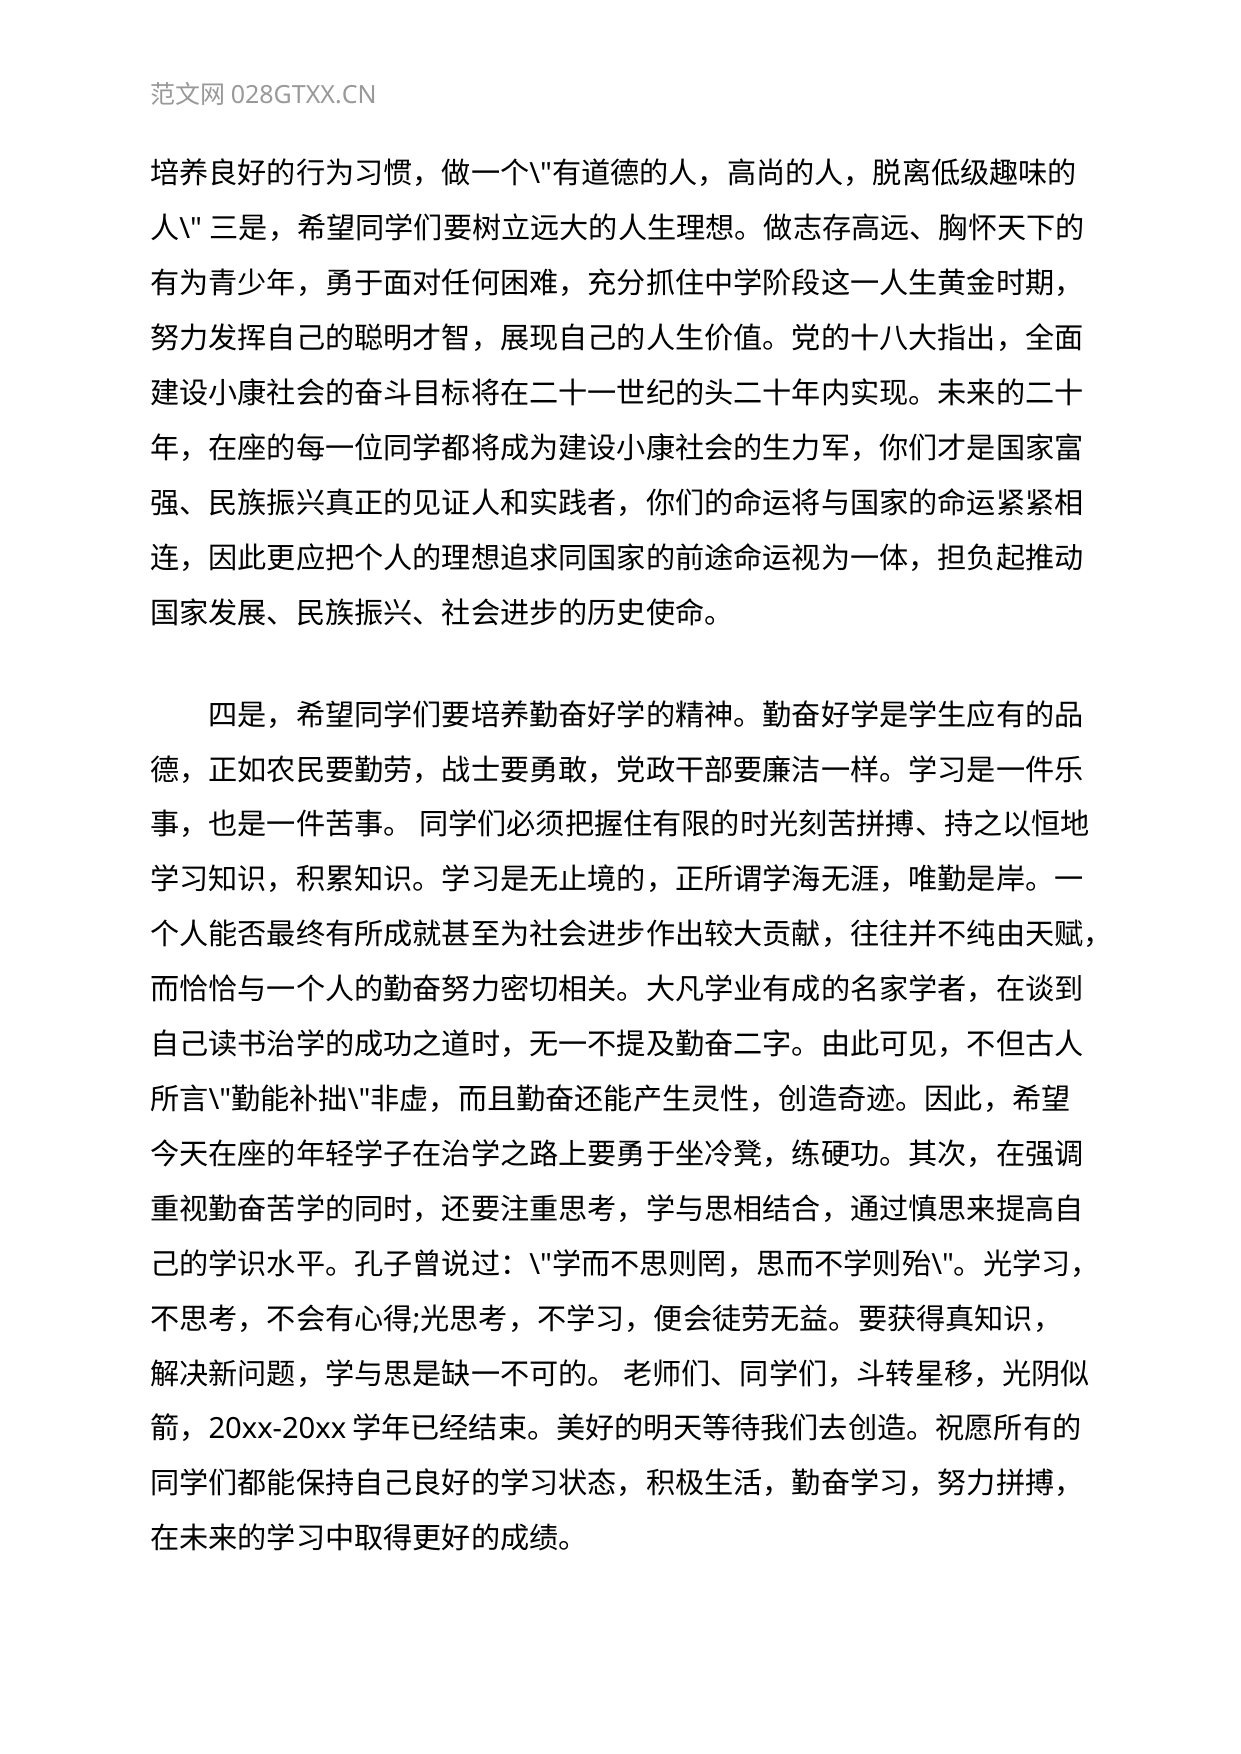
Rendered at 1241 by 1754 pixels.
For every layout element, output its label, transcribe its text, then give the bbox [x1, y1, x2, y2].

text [150, 150, 1090, 632]
text 四是，希望同学们要培养勤奋好学的精神。勤奋好学是学生应有的品德，正如农民要勤劳，战士要勇敢，党政干部要廉洁一样。学习是一件乐事，也是一件苦事。 同学们必须把握住有限的时光刻苦拼搏、持之以恒地学习知识，积累知识。学习是无止境的，正所谓学海无涯，唯勤是岸。一个人能否最终有所成就甚至为社会进步作出较大贡献，往往并不纯由天赋，而恰恰与一个人的勤奋努力密切相关。大凡学业有成的名家学者，在谈到自己读书治学的成功之道时，无一不提及勤奋二字。由此可见，不但古人所言\"勤能补拙\"非虚，而且勤奋还能产生灵性，创造奇迹。因此，希望今天在座的年轻学子在治学之路上要勇于坐冷凳，练硬功。其次，在强调重视勤奋苦学的同时，还要注重思考，学与思相结合，通过慎思来提高自己的学识水平。孔子曾说过：\"学而不思则罔，思而不学则殆\"。光学习，不思考，不会有心得;光思考，不学习，便会徒劳无益。要获得真知识，解决新问题，学与思是缺一不可的。 老师们、同学们，斗转星移，光阴似箭，20xx-20xx学年已经结束。美好的明天等待我们去创造。祝愿所有的同学们都能保持自己良好的学习状态，积极生活，勤奋学习，努力拼搏，在未来的学习中取得更好的成绩。 [150, 691, 1090, 1557]
